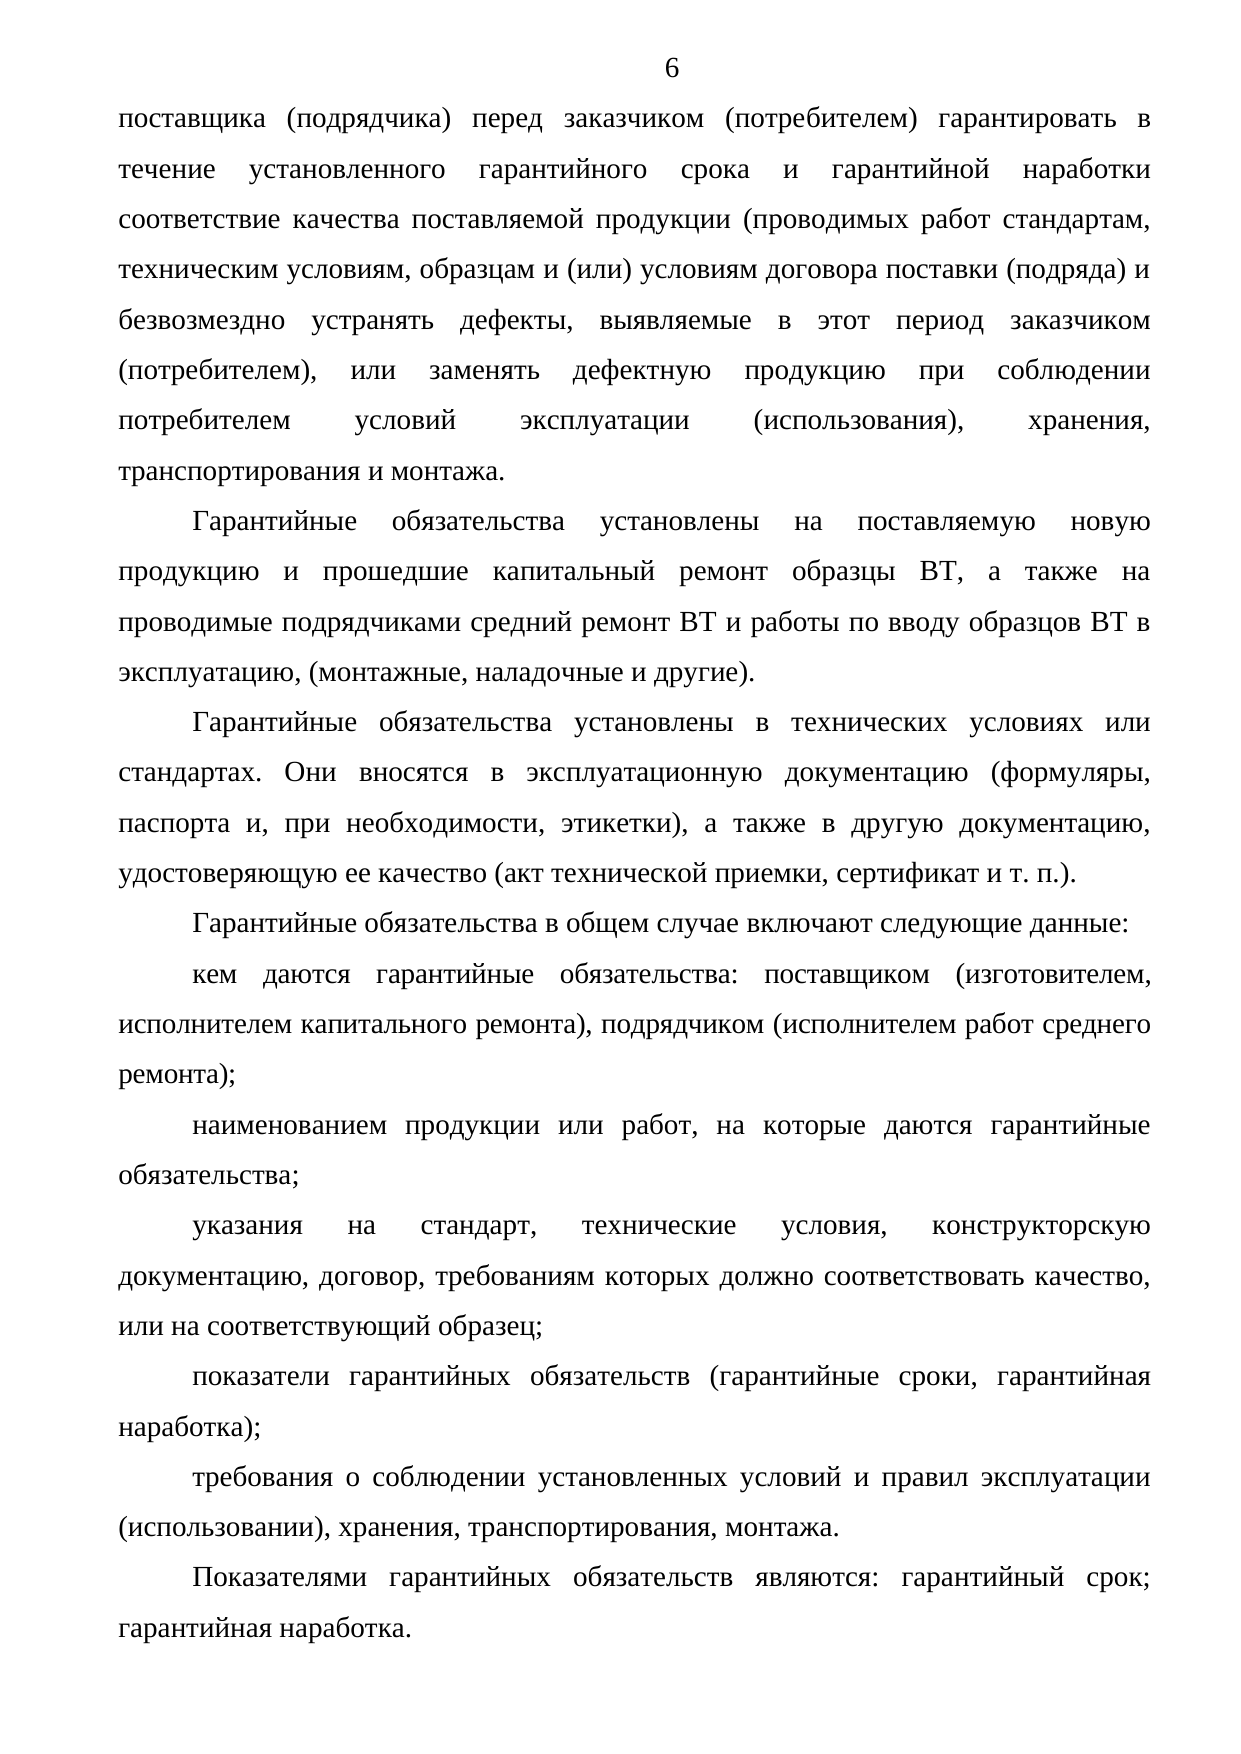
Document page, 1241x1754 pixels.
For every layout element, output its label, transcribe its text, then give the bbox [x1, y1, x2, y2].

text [118, 101, 1152, 486]
text кем даются гарантийные обязательства: поставщиком (изготовителем, исполнителем капитального ремонта), подрядчиком (исполнителем работ среднего ремонта); [118, 956, 1152, 1090]
text указания на стандарт, технические условия, конструкторскую документацию, договор, требованиям которых должно соответствовать качество, или на соответствующий образец; [118, 1207, 1152, 1342]
text показатели гарантийных обязательств (гарантийные сроки, гарантийная наработка); [118, 1358, 1152, 1442]
text требования о соблюдении установленных условий и правил эксплуатации (использовании), хранения, транспортирования, монтажа. [118, 1459, 1152, 1543]
text Гарантийные обязательства установлены в технических условиях или стандартах. Они вносятся в эксплуатационную документацию (формуляры, паспорта и, при необходимости, этикетки), а также в другую документацию, удостоверяющую ее качество (акт технической приемки, сертификат и т. п.). [118, 704, 1152, 889]
text Гарантийные обязательства установлены на поставляемую новую продукцию и прошедшие капитальный ремонт образцы ВТ, а также на проводимые подрядчиками средний ремонт ВТ и работы по вводу образцов ВТ в эксплуатацию, (монтажные, наладочные и другие). [118, 503, 1152, 687]
text наименованием продукции или работ, на которые даются гарантийные обязательства; [118, 1107, 1152, 1191]
text Показателями гарантийных обязательств являются: гарантийный срок; гарантийная наработка. [118, 1559, 1152, 1643]
text Гарантийные обязательства в общем случае включают следующие данные: [118, 906, 1152, 939]
